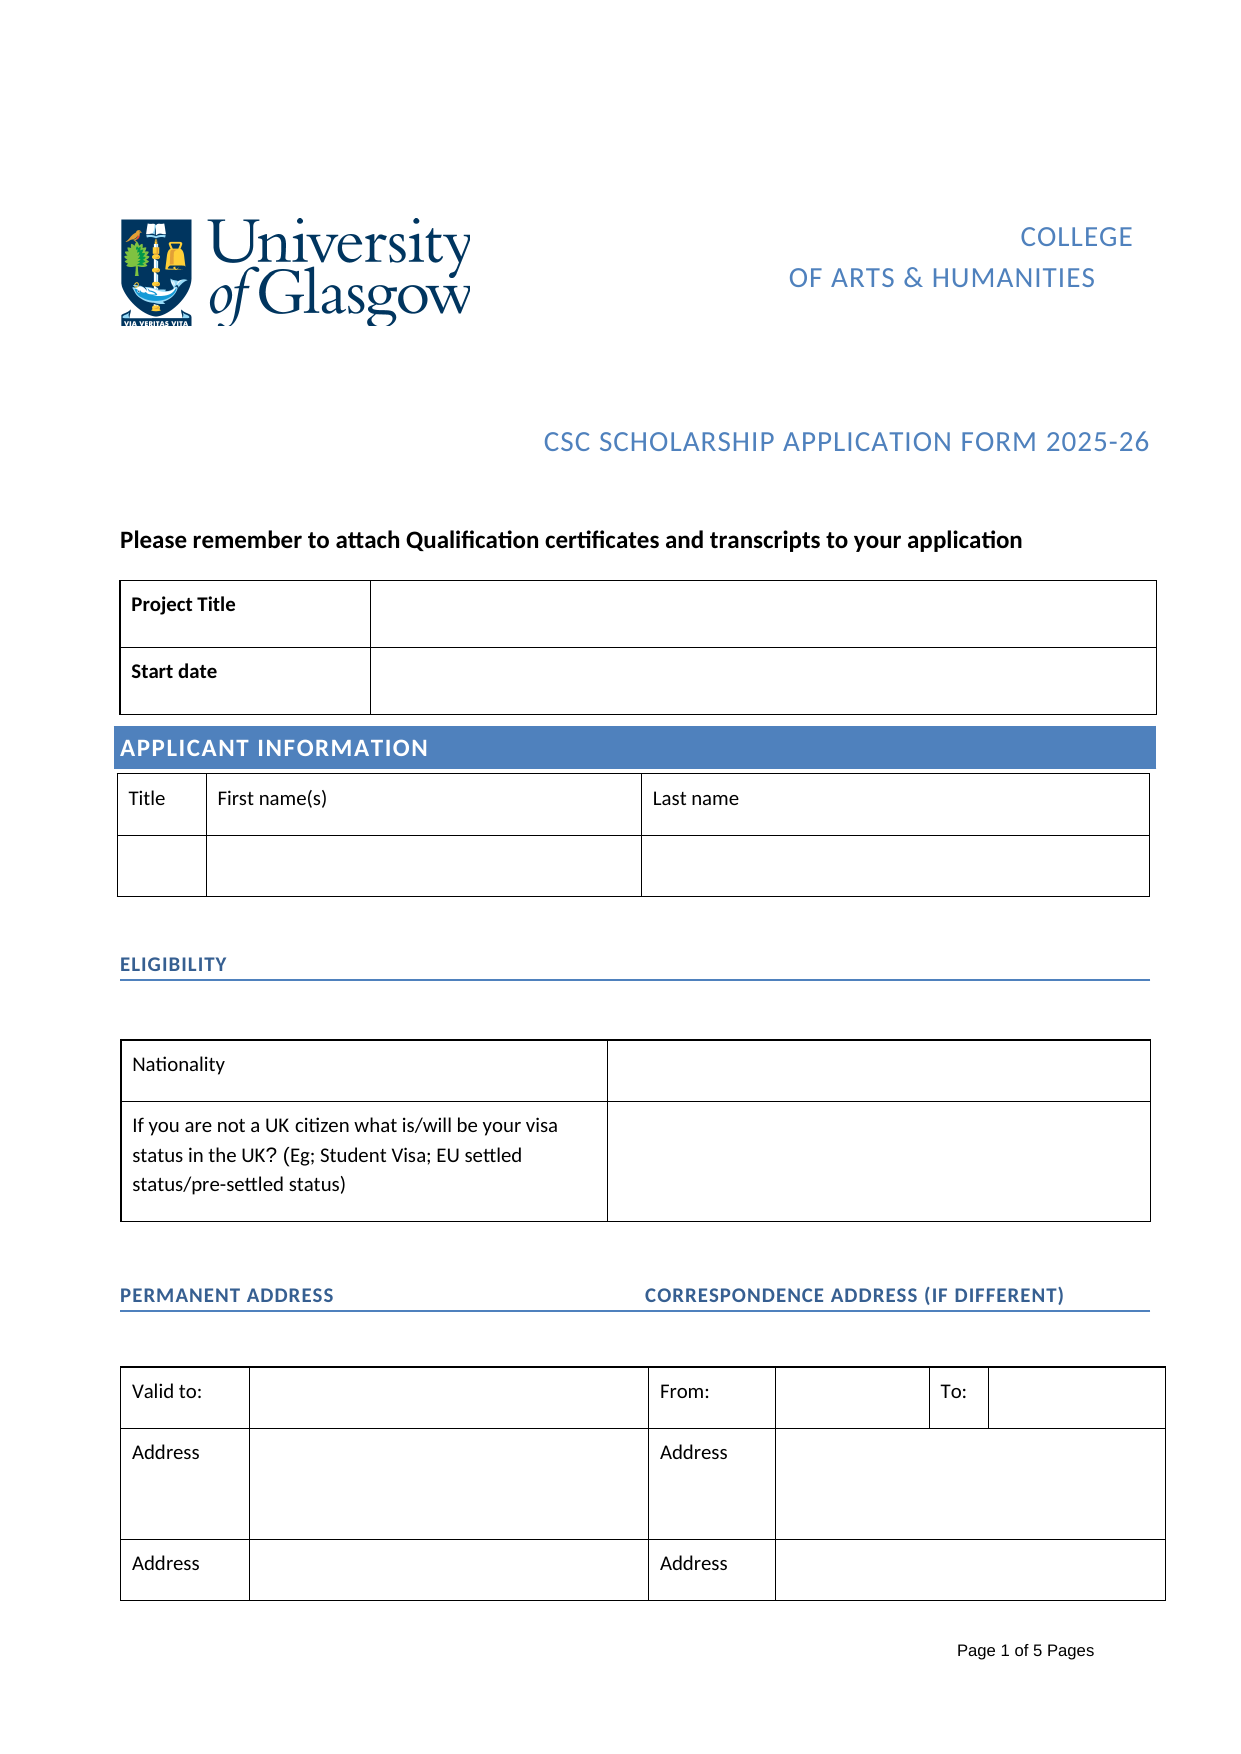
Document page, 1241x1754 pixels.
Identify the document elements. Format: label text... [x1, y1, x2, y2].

table_cell [250, 1540, 648, 1600]
subtitle Permanent Address Correspondence Address (if different) [120, 1283, 1150, 1310]
table_header [371, 581, 1156, 647]
subtitle Applicant Information [120, 732, 1150, 763]
table_cell [608, 1102, 1150, 1221]
picture [120, 218, 470, 325]
text Please remember to attach Qualification certificates and transcripts to your application [120, 524, 1150, 555]
table_cell [207, 836, 641, 896]
table_header [250, 1368, 648, 1428]
table_cell Address [649, 1429, 775, 1539]
table_header Last name [642, 774, 1149, 834]
table_header [608, 1041, 1150, 1101]
table_header To: [930, 1368, 988, 1428]
subtitle Eligibility [120, 951, 1150, 979]
table_cell [776, 1429, 1165, 1539]
table_cell Address [121, 1429, 249, 1539]
table_cell Address [121, 1540, 249, 1600]
table_header Valid to: [121, 1368, 249, 1428]
table_header [776, 1368, 929, 1428]
table_header Project Title [121, 581, 370, 647]
table_cell Address [649, 1540, 775, 1600]
table_header From: [649, 1368, 775, 1428]
table_header Title [118, 774, 206, 834]
table_cell [250, 1429, 648, 1539]
table_header Nationality [122, 1041, 607, 1101]
table_cell [642, 836, 1149, 896]
title CSC Scholarship Application Form 2025-26 [120, 423, 1150, 459]
table_header First name(s) [207, 774, 641, 834]
table_cell [776, 1540, 1165, 1600]
title college of Arts & Humanities [470, 218, 1150, 295]
table_cell [371, 648, 1156, 714]
table_header [989, 1368, 1165, 1428]
table_cell [118, 836, 206, 896]
table_cell Start date [121, 648, 370, 714]
table_cell If you are not a UK citizen what is/will be your visa status in the UK? (Eg; Student Visa; EU settled status/pre-settled status) [122, 1102, 607, 1221]
